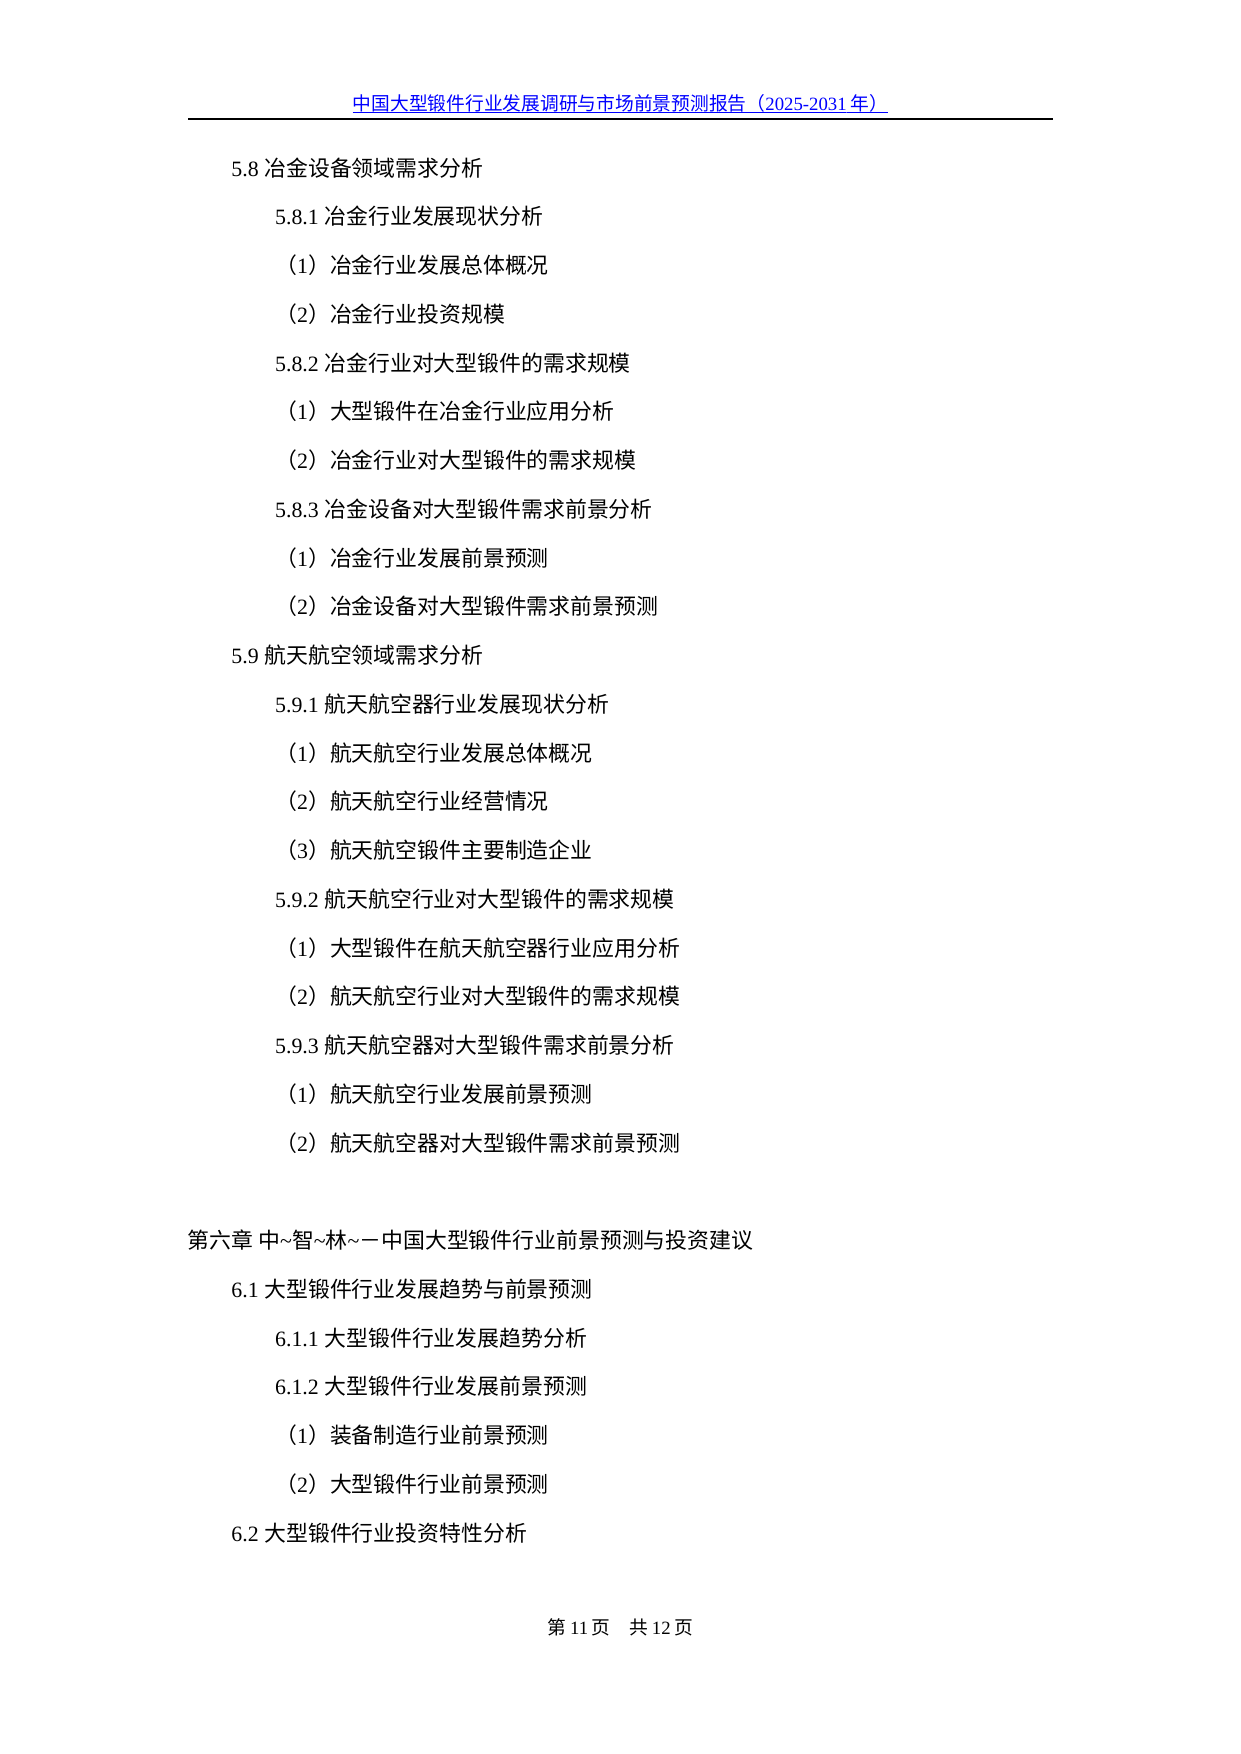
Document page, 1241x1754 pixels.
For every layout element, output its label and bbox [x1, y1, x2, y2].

text [187, 150, 1053, 1548]
